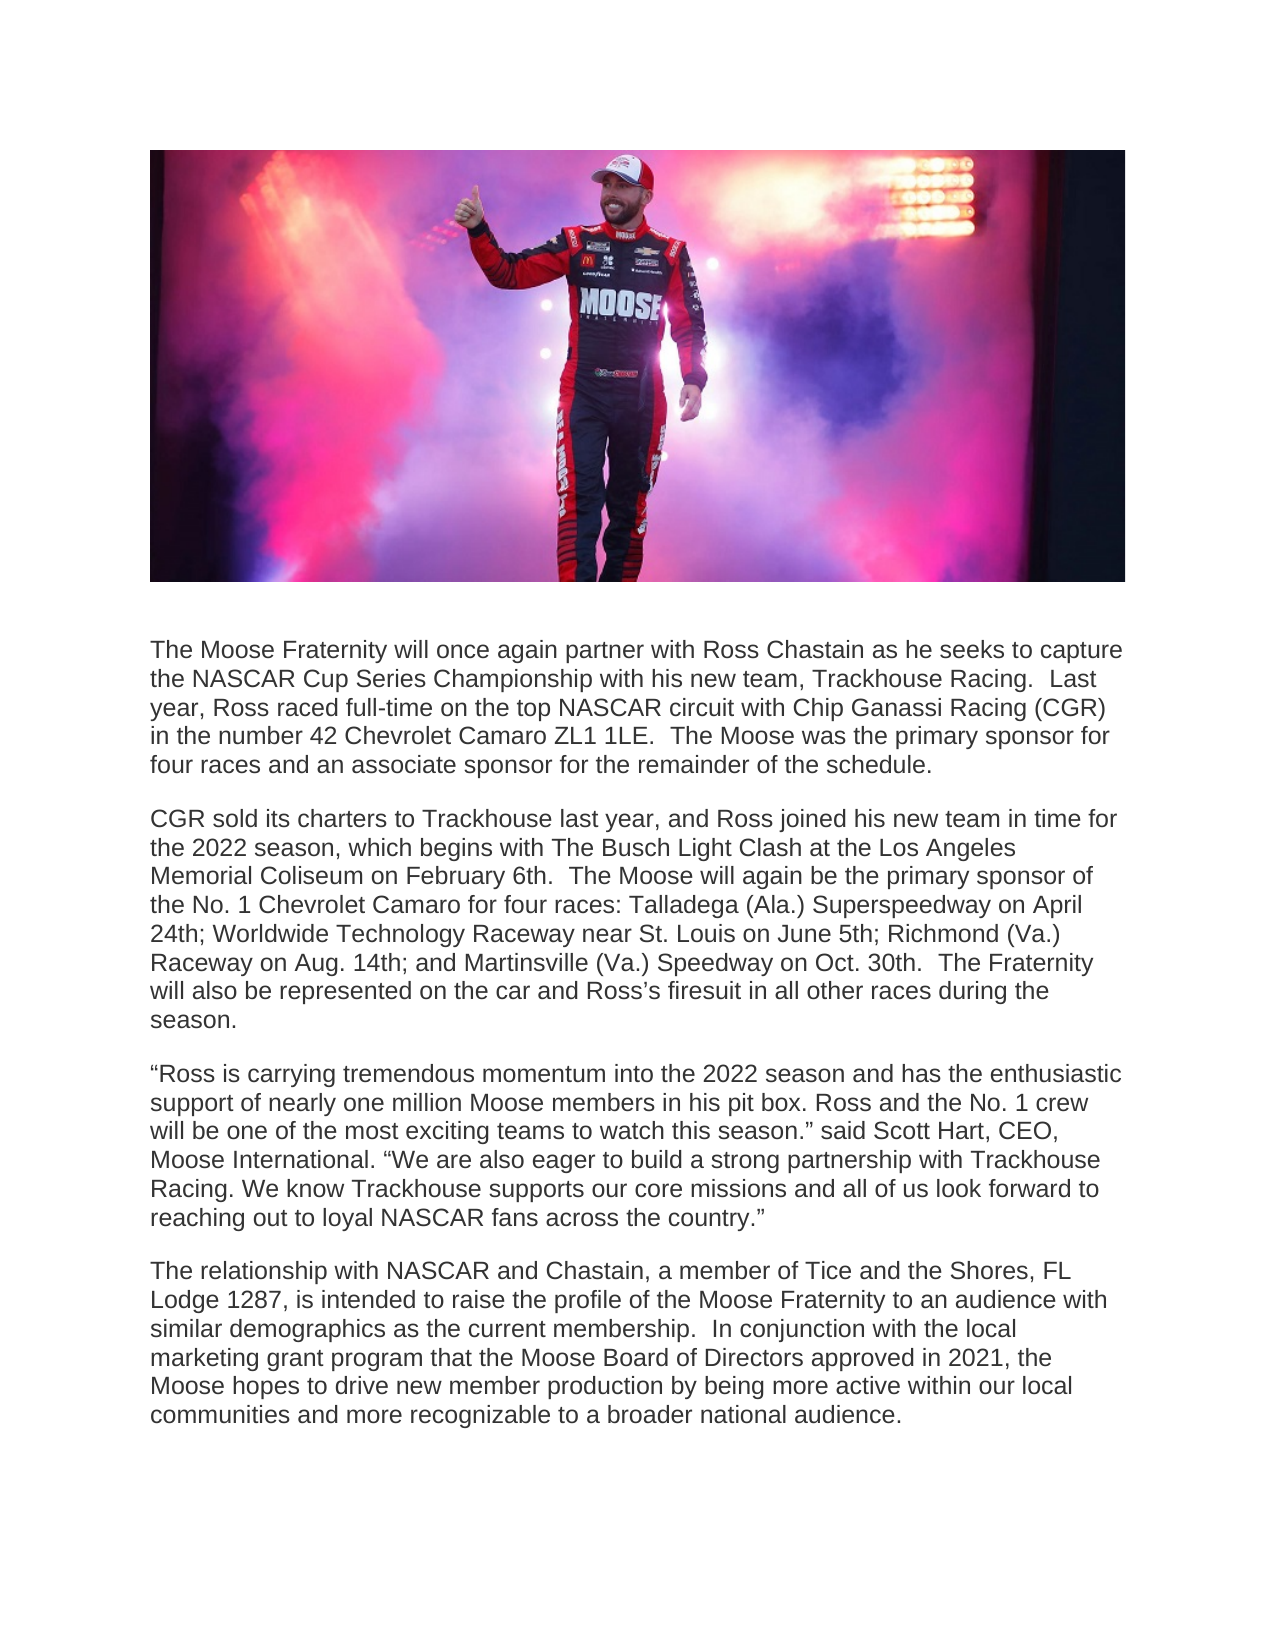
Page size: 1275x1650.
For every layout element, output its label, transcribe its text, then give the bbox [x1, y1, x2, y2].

text CGR sold its charters to Trackhouse last year, and Ross joined his new team in time for the 2022 season, which begins with The Busch Light Clash at the Los Angeles Memorial Coliseum on February 6th. The Moose will again be the primary sponsor of the No. 1 Chevrolet Camaro for four races: Talladega (Ala.) Superspeedway on April 24th; Worldwide Technology Raceway near St. Louis on June 5th; Richmond (Va.) Raceway on Aug. 14th; and Martinsville (Va.) Speedway on Oct. 30th. The Fraternity will also be represented on the car and Ross’s firesuit in all other races during the season. [150, 804, 1125, 1034]
picture [150, 150, 1125, 582]
text The Moose Fraternity will once again partner with Ross Chastain as he seeks to capture the NASCAR Cup Series Championship with his new team, Trackhouse Racing. Last year, Ross raced full-time on the top NASCAR circuit with Chip Ganassi Racing (CGR) in the number 42 Chevrolet Camaro ZL1 1LE. The Moose was the primary sponsor for four races and an associate sponsor for the remainder of the schedule. [150, 635, 1125, 779]
text The relationship with NASCAR and Chastain, a member of Tice and the Shores, FL Lodge 1287, is intended to raise the profile of the Moose Fraternity to an audience with similar demographics as the current membership. In conjunction with the local marketing grant program that the Moose Board of Directors approved in 2021, the Moose hopes to drive new member production by being more active within our local communities and more recognizable to a broader national audience. [150, 1256, 1125, 1429]
text “Ross is carrying tremendous momentum into the 2022 season and has the enthusiastic support of nearly one million Moose members in his pit box. Ross and the No. 1 crew will be one of the most exciting teams to watch this season.” said Scott Hart, CEO, Moose International. “We are also eager to build a strong partnership with Trackhouse Racing. We know Trackhouse supports our core missions and all of us look forward to reaching out to loyal NASCAR fans across the country.” [150, 1059, 1125, 1231]
